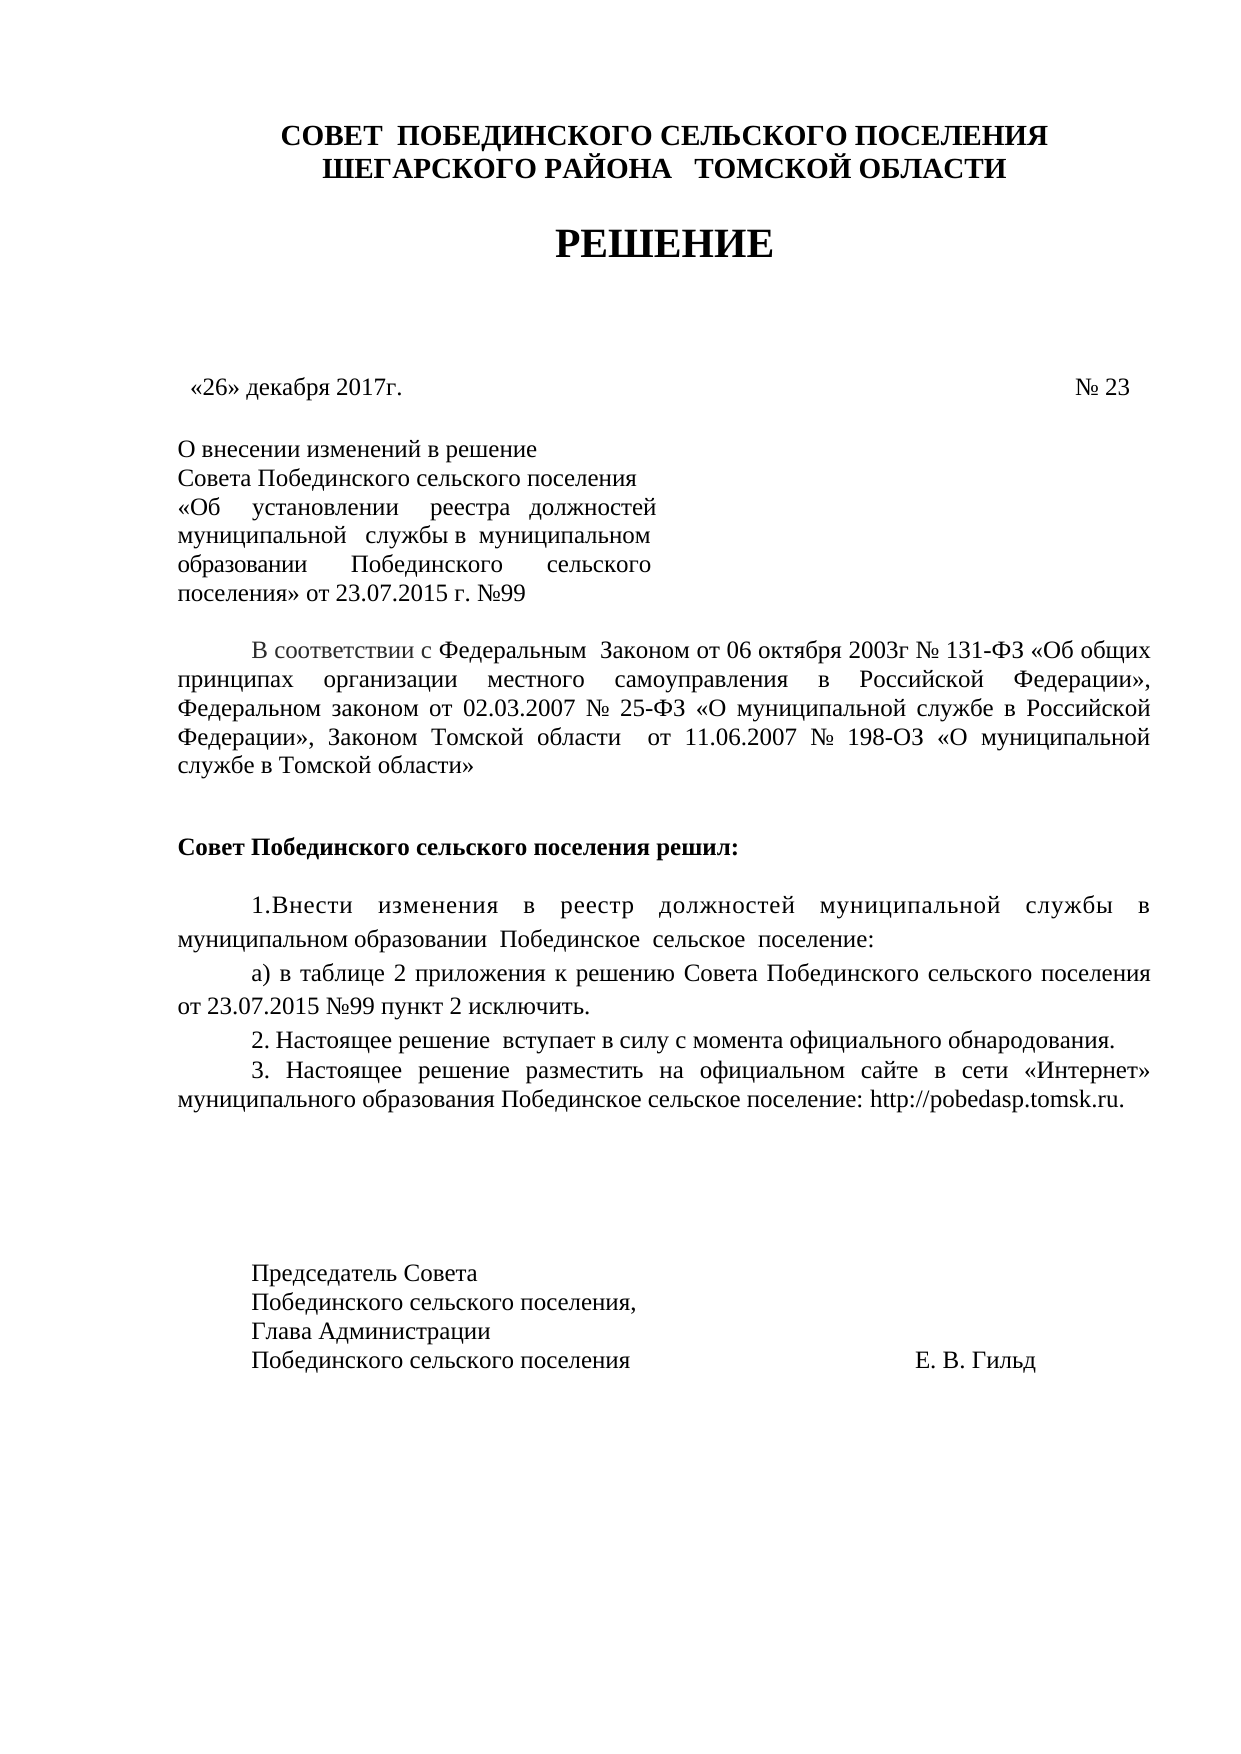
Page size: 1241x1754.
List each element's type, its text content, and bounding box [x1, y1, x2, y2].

text 3. Настоящее решение разместить на официальном сайте в сети «Интернет» муниципального образования Побединское сельское поселение: http://pobedasp.tomsk.ru. [177, 1055, 1152, 1112]
text образовании Побединского сельского [177, 549, 1152, 578]
text Побединского сельского поселения, [177, 1287, 1152, 1316]
subtitle РЕШЕНИЕ [177, 219, 1152, 267]
text Председатель Совета [177, 1258, 1152, 1287]
text В соответствии с Федеральным Законом от 06 октября 2003г № 131-ФЗ «Об общих принципах организации местного самоуправления в Российской Федерации», Федеральном законом от 02.03.2007 № 25-ФЗ «О муниципальной службе в Российской Федерации», Законом Томской области от 11.06.2007 № 198-ОЗ «О муниципальной службе в Томской области» [177, 636, 1152, 779]
text Совет Побединского сельского поселения решил: [177, 832, 1152, 861]
text «26» декабря 2017г. № 23 [177, 372, 1152, 401]
text 1.Внести изменения в реестр должностей муниципальной службы в муниципальном образовании Побединское сельское поселение: [177, 887, 1152, 954]
text Побединского сельского поселения Е. В. Гильд [177, 1345, 1152, 1373]
text 2. Настоящее решение вступает в силу с момента официального обнародования. [177, 1021, 1152, 1055]
text поселения» от 23.07.2015 г. №99 [177, 578, 1152, 607]
text а) в таблице 2 приложения к решению Совета Побединского сельского поселения от 23.07.2015 №99 пункт 2 исключить. [177, 954, 1152, 1021]
text Глава Администрации [177, 1316, 1152, 1345]
subtitle СОВЕТ ПОБЕДИНСКОГО СЕЛЬСКОГО ПОСЕЛЕНИЯ [177, 118, 1152, 152]
text ШЕГАРСКОГО РАЙОНА ТОМСКОЙ ОБЛАСТИ [177, 152, 1152, 185]
text О внесении изменений в решение [177, 434, 1152, 463]
text Совета Побединского сельского поселения [177, 463, 1152, 492]
text «Об установлении реестра должностей муниципальной службы в муниципальном [177, 492, 1152, 549]
